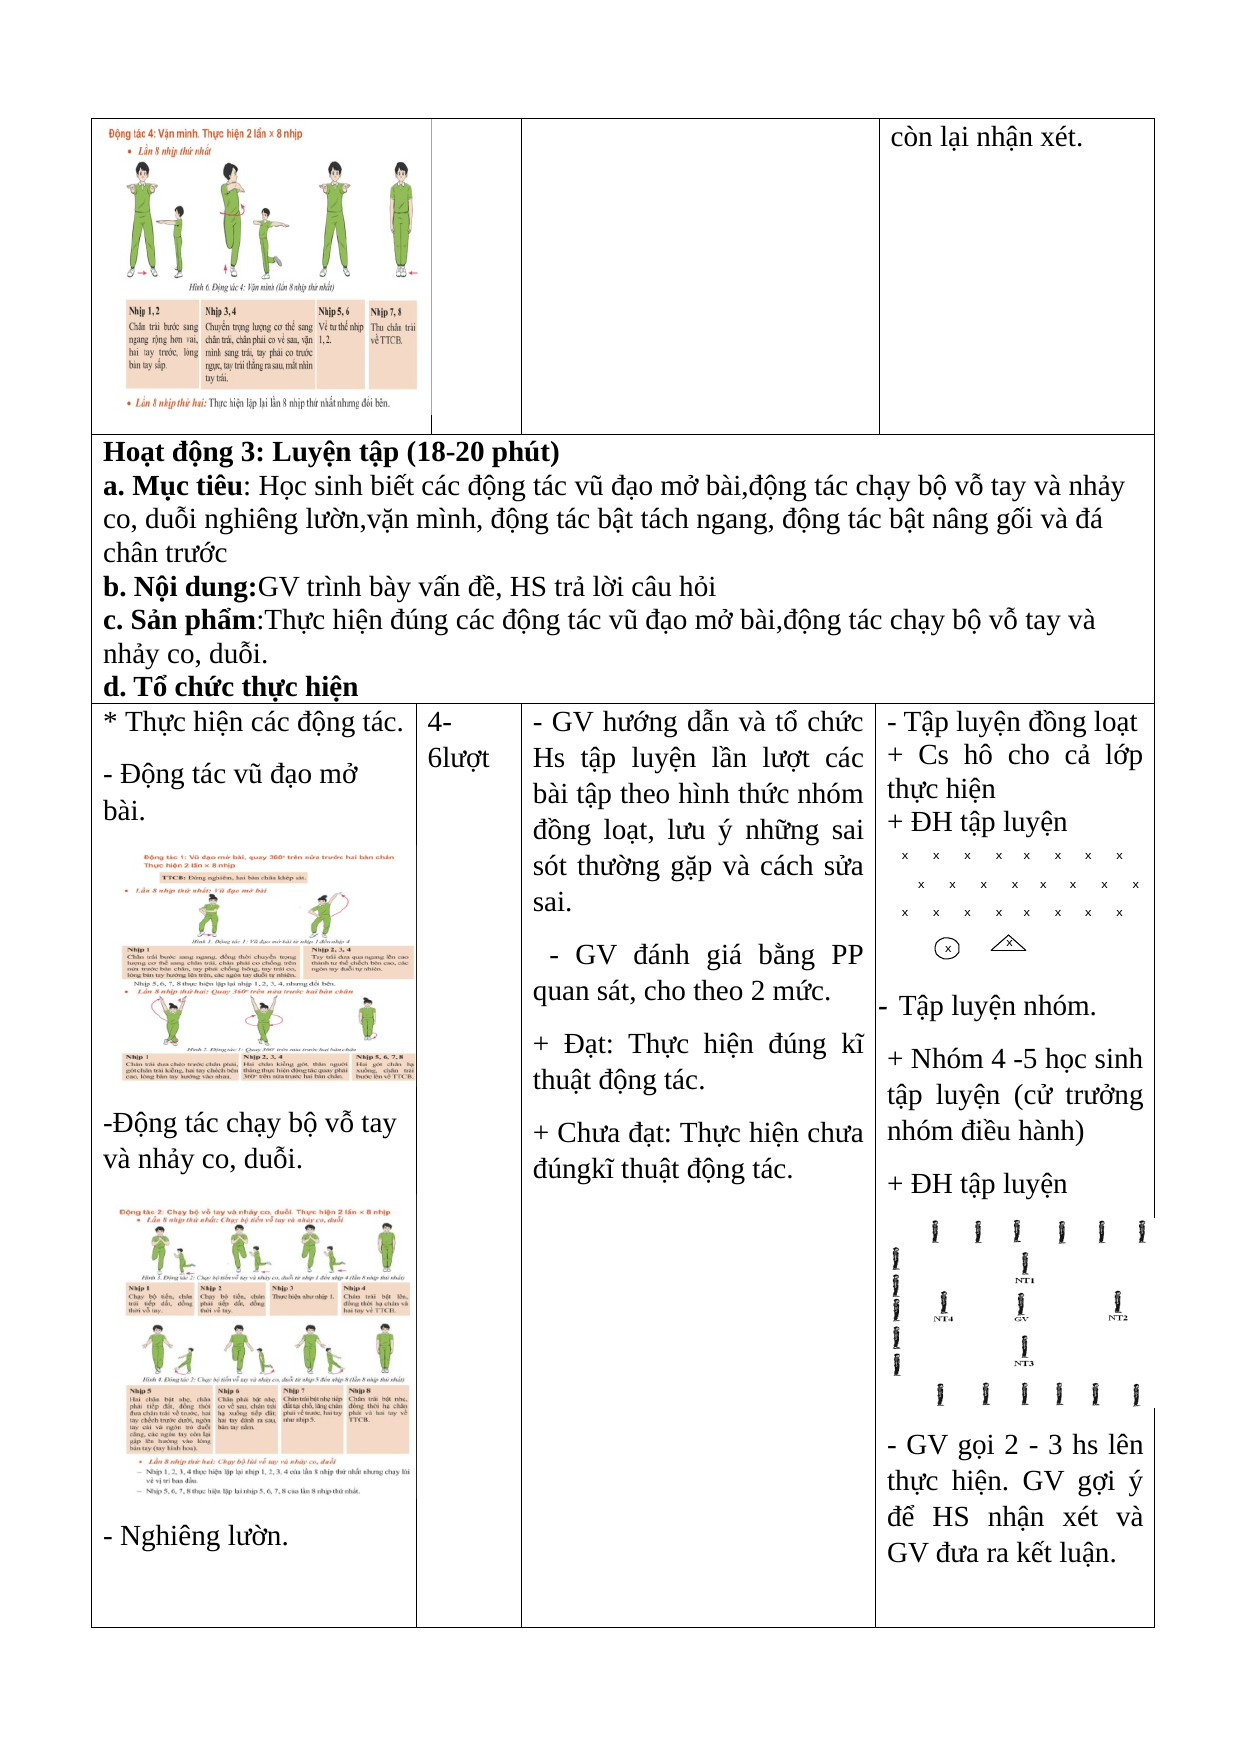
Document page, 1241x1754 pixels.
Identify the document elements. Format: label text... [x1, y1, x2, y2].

table_cell 4- 6lượt [417, 704, 521, 1627]
picture [102, 119, 432, 415]
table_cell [880, 119, 1154, 433]
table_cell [522, 704, 875, 1627]
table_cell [92, 119, 431, 433]
table_cell [432, 119, 521, 433]
picture [102, 845, 417, 1087]
picture [102, 1194, 417, 1499]
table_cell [92, 704, 416, 1627]
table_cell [876, 704, 1154, 1627]
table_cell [522, 119, 879, 433]
table_cell Hoạt động 3: Luyện tập (18-20 phút) a. Mục tiêu: Học sinh biết các động tác vũ đạo mở bài,động tác chạy bộ vỗ tay và nhảy co, duỗi nghiêng lườn,vặn mình, động tác bật tách ngang, động tác bật nâng gối và đá chân trước b. Nội dung:GV trình bày vấn đề, HS trả lời câu hỏi c. Sản phẩm:Thực hiện đúng các động tác vũ đạo mở bài,động tác chạy bộ vỗ tay và nhảy co, duỗi. d. Tổ chức thực hiện [92, 435, 1154, 703]
